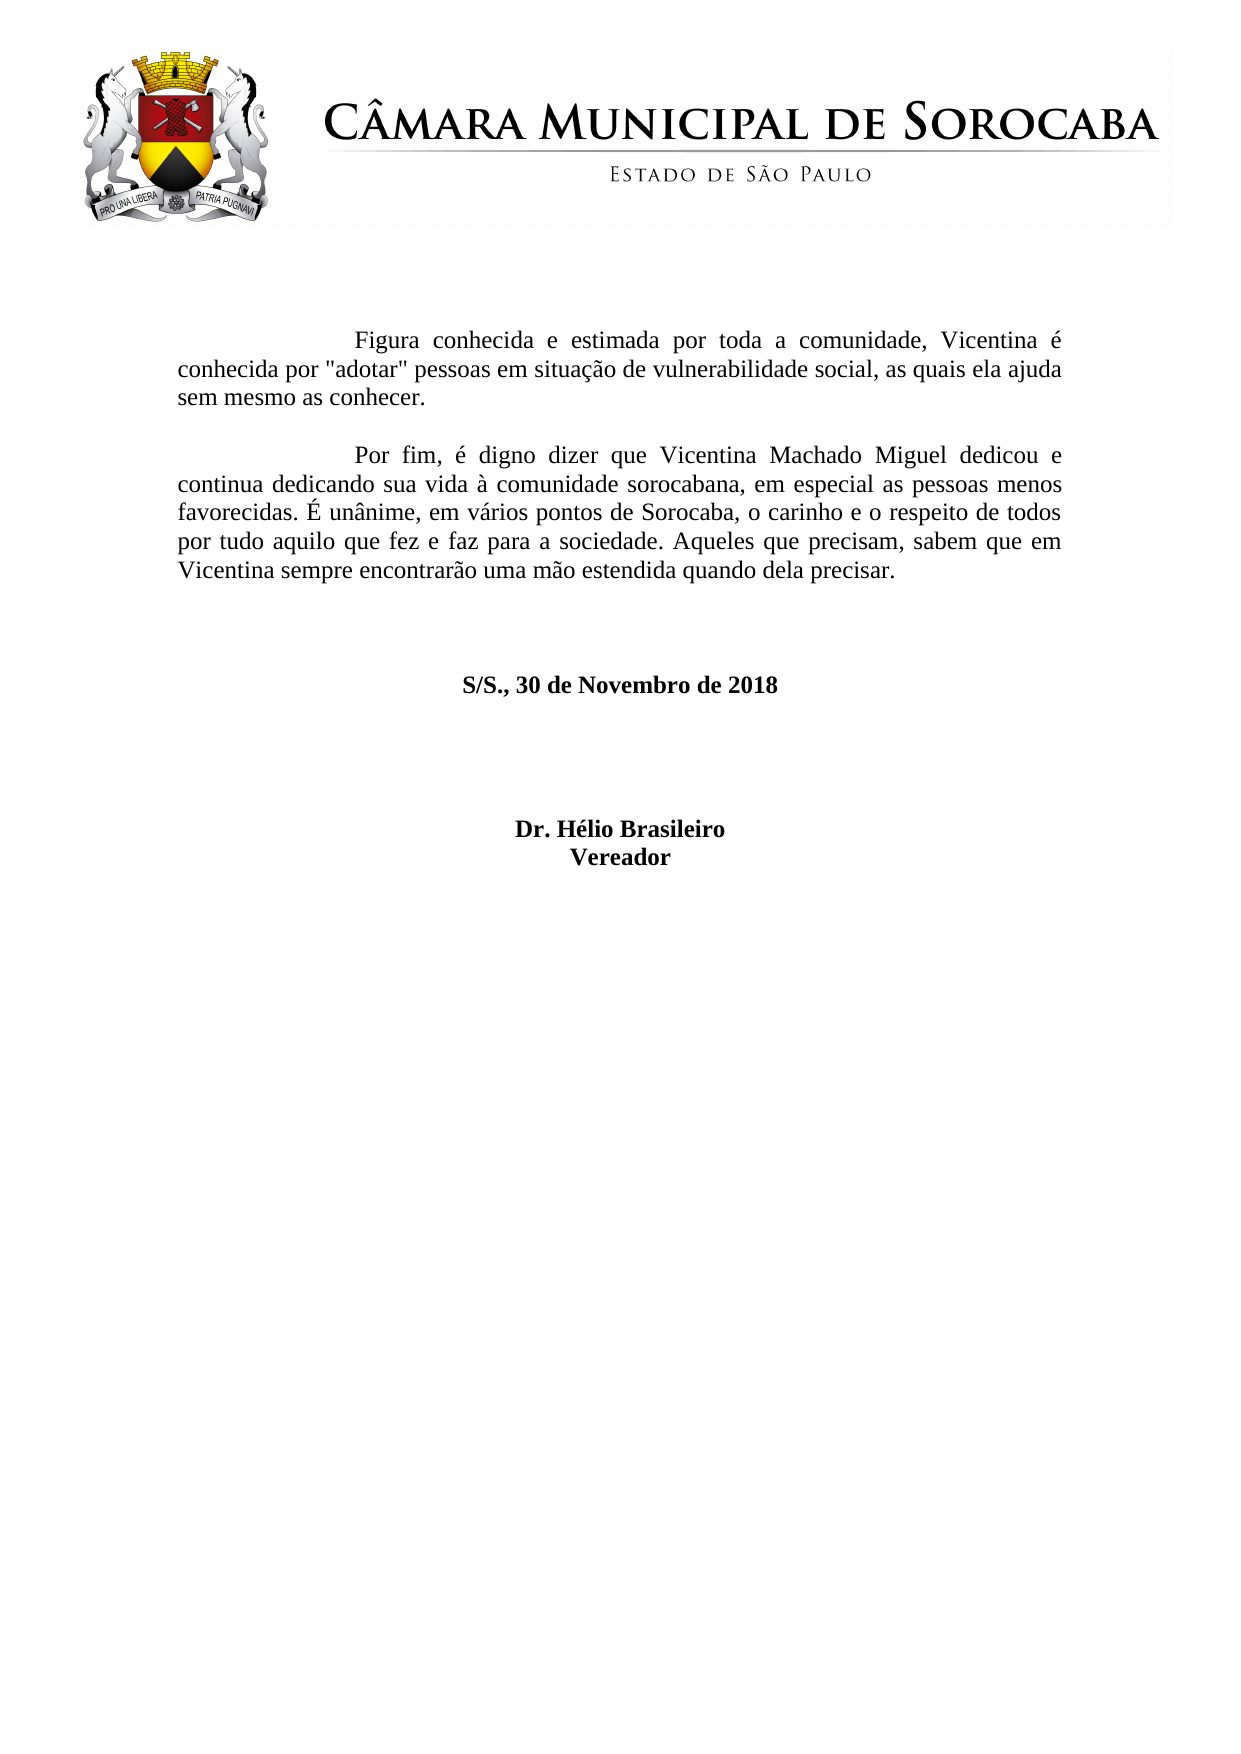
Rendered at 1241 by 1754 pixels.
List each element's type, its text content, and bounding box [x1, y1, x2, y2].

text Por fim, é digno dizer que Vicentina Machado Miguel dedicou e continua dedicando sua vida à comunidade sorocabana, em especial as pessoas menos favorecidas. É unânime, em vários pontos de Sorocaba, o carinho e o respeito de todos por tudo aquilo que fez e faz para a sociedade. Aqueles que precisam, sabem que em Vicentina sempre encontrarão uma mão estendida quando dela precisar. [177, 440, 1063, 584]
text S/S., 30 de Novembro de 2018 [177, 670, 1063, 699]
picture [76, 44, 1174, 230]
text Vereador [177, 842, 1063, 871]
text Dr. Hélio Brasileiro [177, 814, 1063, 842]
text Figura conhecida e estimada por toda a comunidade, Vicentina é conhecida por "adotar" pessoas em situação de vulnerabilidade social, as quais ela ajuda sem mesmo as conhecer. [177, 325, 1063, 411]
